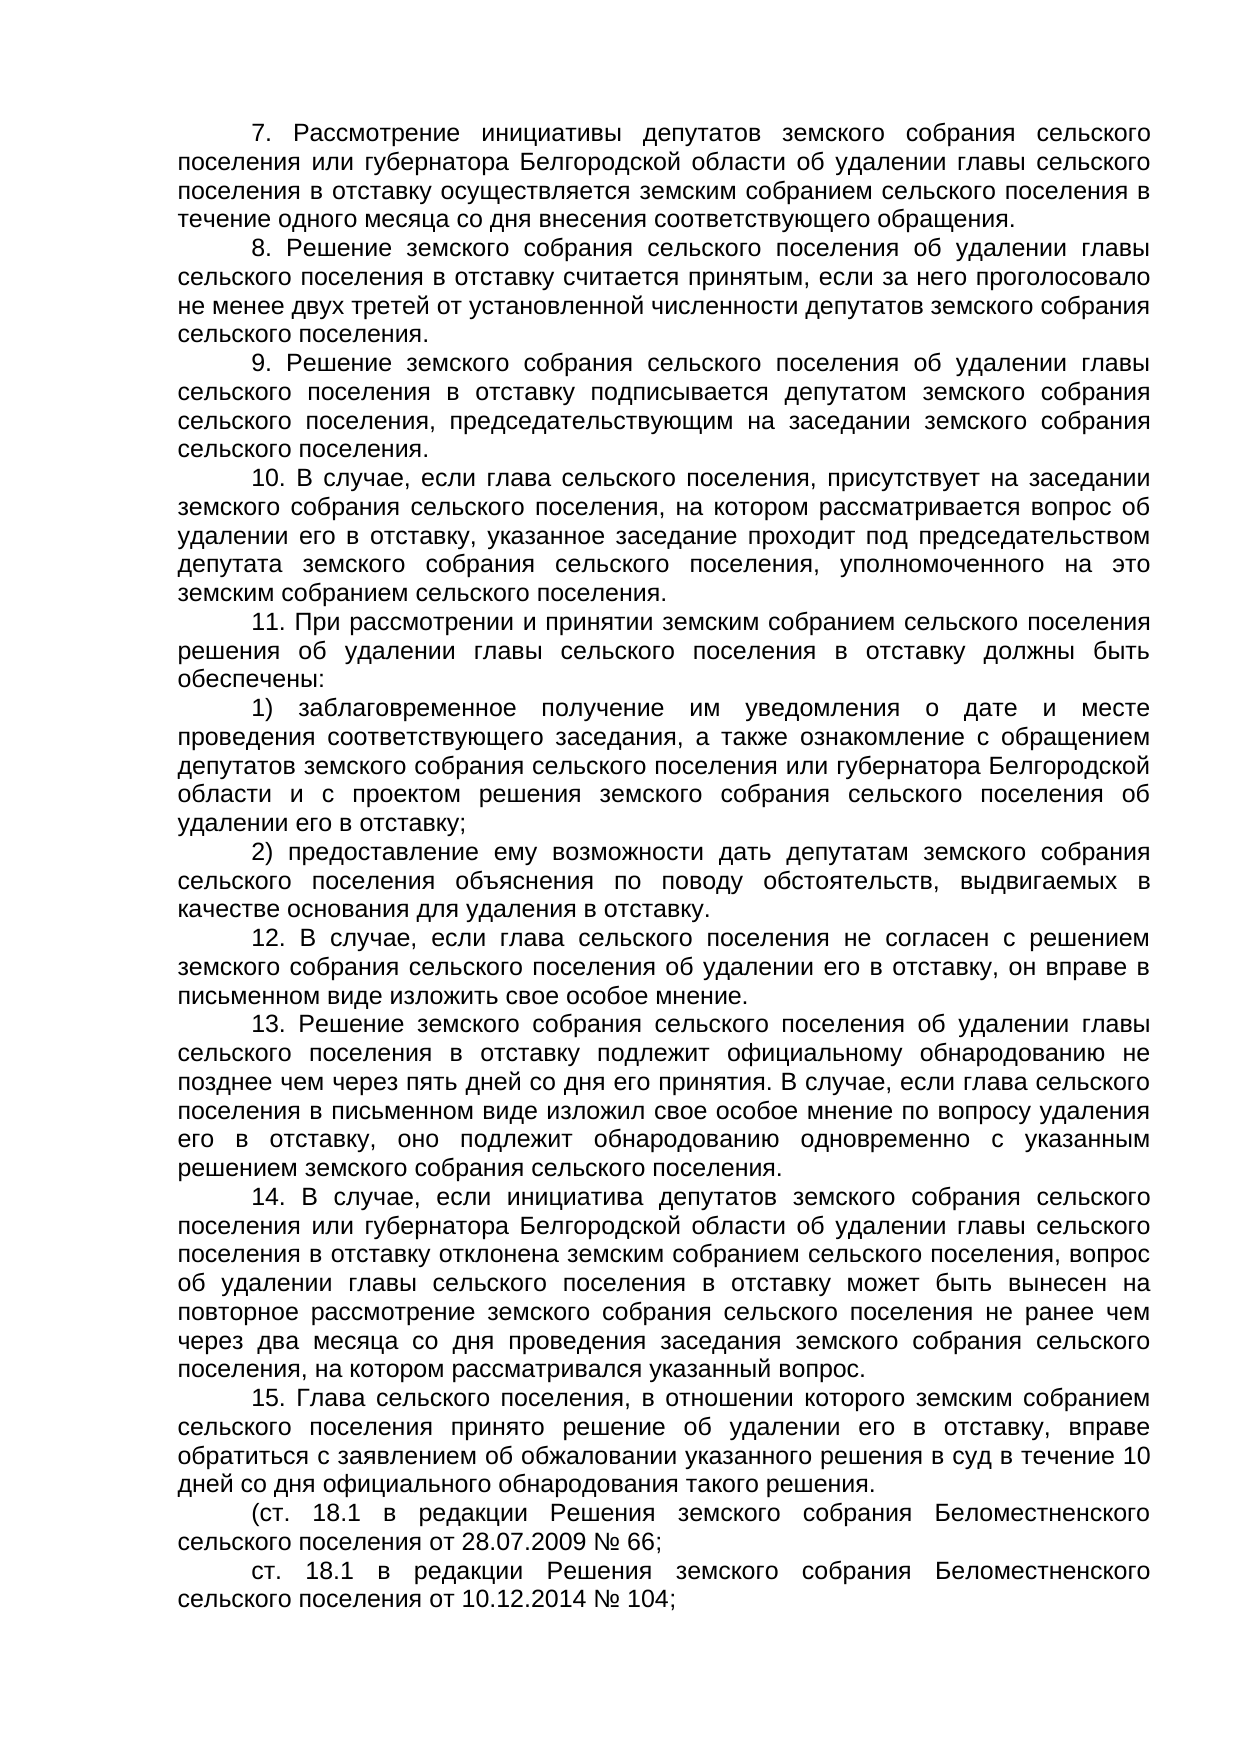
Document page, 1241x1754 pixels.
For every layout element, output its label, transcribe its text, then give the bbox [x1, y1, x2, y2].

text (ст. 18.1 в редакции Решения земского собрания Беломестненского сельского поселения от 28.07.2009 № 66; [177, 1498, 1152, 1556]
text 15. Глава сельского поселения, в отношении которого земским собранием сельского поселения принято решение об удалении его в отставку, вправе обратиться с заявлением об обжаловании указанного решения в суд в течение 10 дней со дня официального обнародования такого решения. [177, 1383, 1152, 1498]
text 13. Решение земского собрания сельского поселения об удалении главы сельского поселения в отставку подлежит официальному обнародованию не позднее чем через пять дней со дня его принятия. В случае, если глава сельского поселения в письменном виде изложил свое особое мнение по вопросу удаления его в отставку, оно подлежит обнародованию одновременно с указанным решением земского собрания сельского поселения. [177, 1009, 1152, 1182]
text 7. Рассмотрение инициативы депутатов земского собрания сельского поселения или губернатора Белгородской области об удалении главы сельского поселения в отставку осуществляется земским собранием сельского поселения в течение одного месяца со дня внесения соответствующего обращения. [177, 118, 1152, 233]
text 12. В случае, если глава сельского поселения не согласен с решением земского собрания сельского поселения об удалении его в отставку, он вправе в письменном виде изложить свое особое мнение. [177, 923, 1152, 1009]
text 11. При рассмотрении и принятии земским собранием сельского поселения решения об удалении главы сельского поселения в отставку должны быть обеспечены: [177, 607, 1152, 693]
text 1) заблаговременное получение им уведомления о дате и месте проведения соответствующего заседания, а также ознакомление с обращением депутатов земского собрания сельского поселения или губернатора Белгородской области и с проектом решения земского собрания сельского поселения об удалении его в отставку; [177, 693, 1152, 837]
text 14. В случае, если инициатива депутатов земского собрания сельского поселения или губернатора Белгородской области об удалении главы сельского поселения в отставку отклонена земским собранием сельского поселения, вопрос об удалении главы сельского поселения в отставку может быть вынесен на повторное рассмотрение земского собрания сельского поселения не ранее чем через два месяца со дня проведения заседания земского собрания сельского поселения, на котором рассматривался указанный вопрос. [177, 1182, 1152, 1383]
text 2) предоставление ему возможности дать депутатам земского собрания сельского поселения объяснения по поводу обстоятельств, выдвигаемых в качестве основания для удаления в отставку. [177, 837, 1152, 923]
text 9. Решение земского собрания сельского поселения об удалении главы сельского поселения в отставку подписывается депутатом земского собрания сельского поселения, председательствующим на заседании земского собрания сельского поселения. [177, 348, 1152, 463]
text 10. В случае, если глава сельского поселения, присутствует на заседании земского собрания сельского поселения, на котором рассматривается вопрос об удалении его в отставку, указанное заседание проходит под председательством депутата земского собрания сельского поселения, уполномоченного на это земским собранием сельского поселения. [177, 463, 1152, 607]
text 8. Решение земского собрания сельского поселения об удалении главы сельского поселения в отставку считается принятым, если за него проголосовало не менее двух третей от установленной численности депутатов земского собрания сельского поселения. [177, 233, 1152, 348]
text ст. 18.1 в редакции Решения земского собрания Беломестненского сельского поселения от 10.12.2014 № 104; [177, 1556, 1152, 1613]
